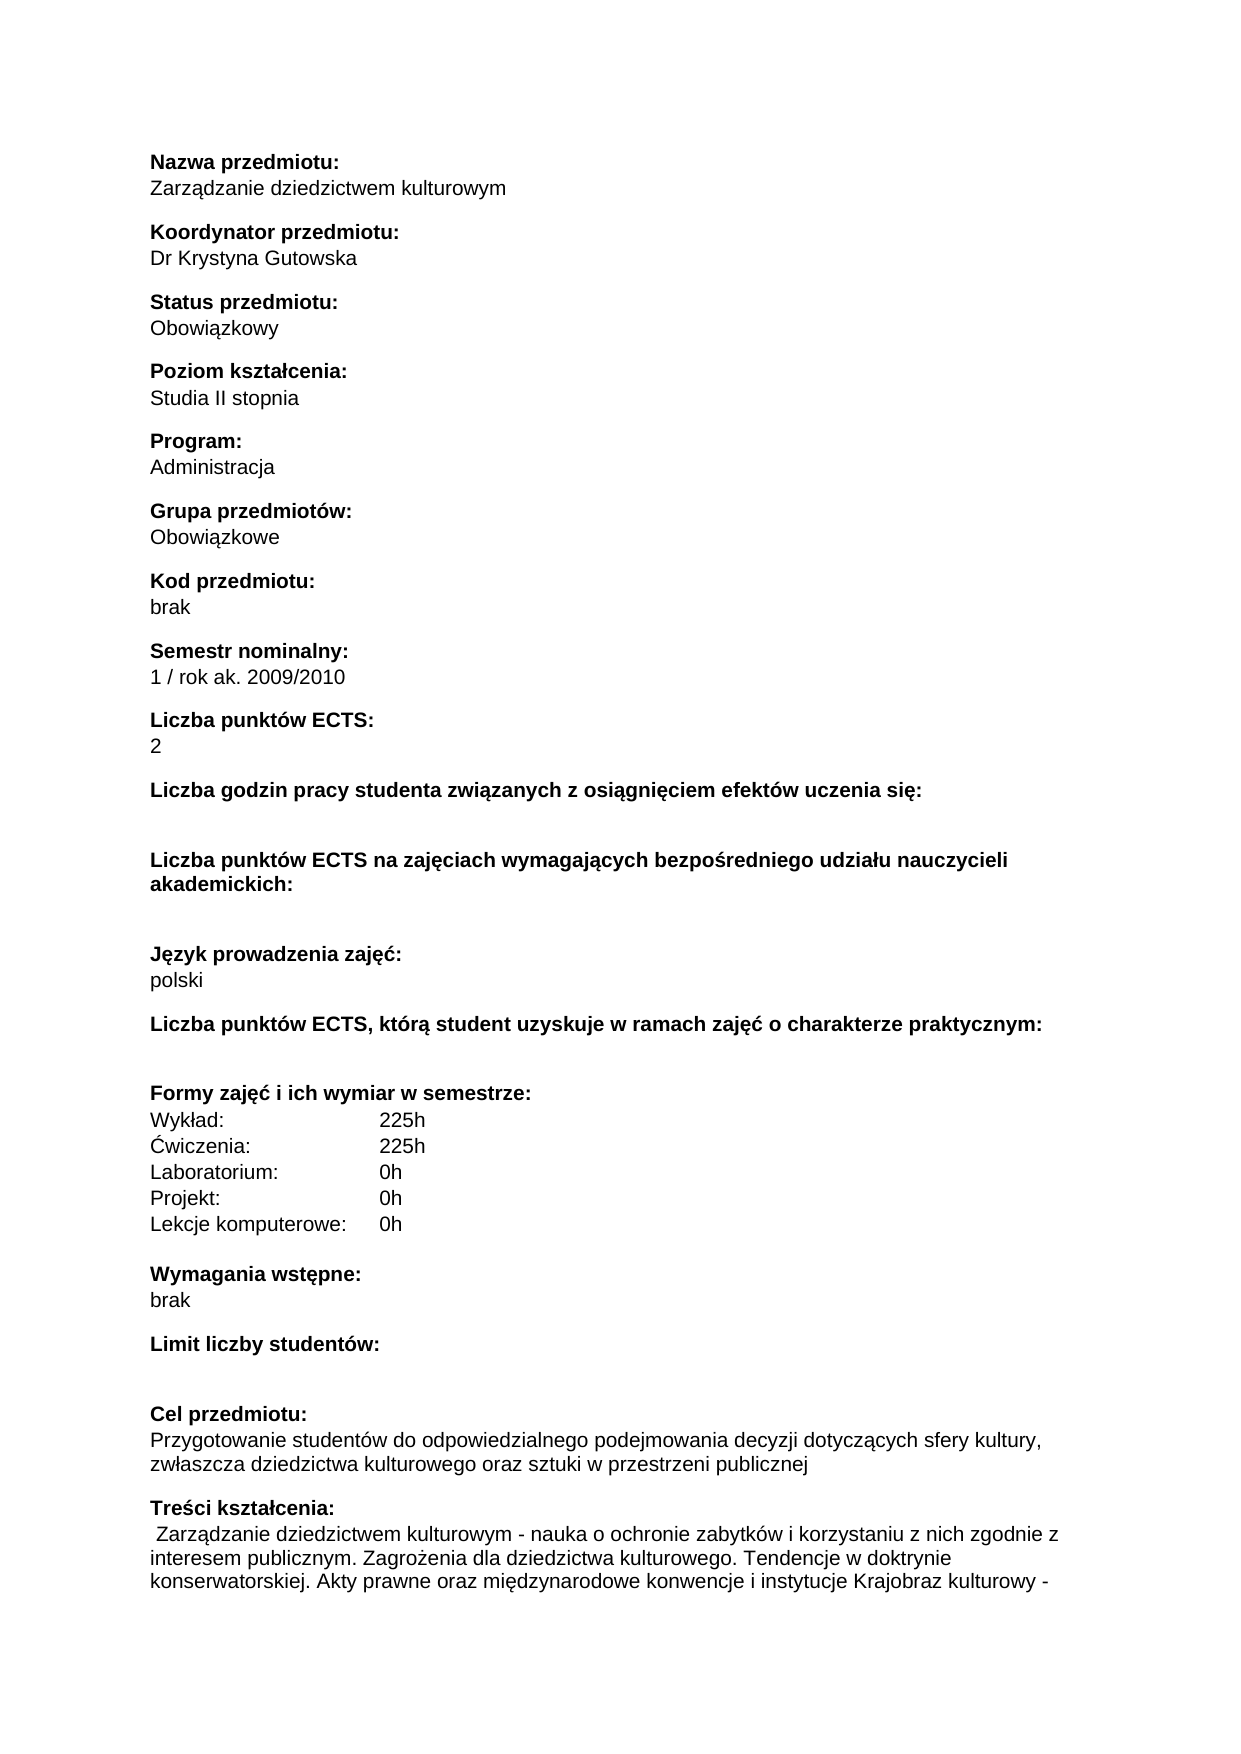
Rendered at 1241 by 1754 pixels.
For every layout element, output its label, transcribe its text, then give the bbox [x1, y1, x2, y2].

text brak [150, 595, 1090, 619]
text Przygotowanie studentów do odpowiedzialnego podejmowania decyzji dotyczących sfery kultury, zwłaszcza dziedzictwa kulturowego oraz sztuki w przestrzeni publicznej [150, 1428, 1090, 1476]
text Administracja [150, 455, 1090, 479]
text Treści kształcenia: [150, 1495, 1090, 1519]
text Formy zajęć i ich wymiar w semestrze: [150, 1081, 1090, 1105]
text Liczba punktów ECTS: [150, 708, 1090, 732]
text Nazwa przedmiotu: [150, 150, 1090, 174]
text polski [150, 968, 1090, 992]
table_cell Projekt: [140, 1186, 367, 1210]
text Studia II stopnia [150, 385, 1090, 409]
text Limit liczby studentów: [150, 1332, 1090, 1356]
table_header 225h [369, 1108, 597, 1132]
text Obowiązkowy [150, 316, 1090, 339]
text Obowiązkowe [150, 525, 1090, 549]
text Zarządzanie dziedzictwem kulturowym [150, 176, 1090, 200]
text Wymagania wstępne: [150, 1262, 1090, 1286]
text Liczba punktów ECTS, którą student uzyskuje w ramach zajęć o charakterze praktycznym: [150, 1011, 1090, 1035]
table_cell 0h [369, 1158, 597, 1184]
table_cell Laboratorium: [140, 1160, 367, 1184]
table_cell 225h [369, 1132, 597, 1158]
table_cell Lekcje komputerowe: [140, 1212, 367, 1236]
text Liczba punktów ECTS na zajęciach wymagających bezpośredniego udziału nauczycieli akademickich: [150, 848, 1090, 896]
text Cel przedmiotu: [150, 1402, 1090, 1426]
table_header Wykład: [140, 1108, 367, 1132]
table_cell 0h [369, 1210, 597, 1236]
text Język prowadzenia zajęć: [150, 942, 1090, 966]
text Koordynator przedmiotu: [150, 220, 1090, 244]
text Semestr nominalny: [150, 638, 1090, 662]
table_cell 0h [369, 1184, 597, 1210]
text 2 [150, 734, 1090, 758]
text Program: [150, 429, 1090, 453]
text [150, 1521, 1090, 1593]
text Grupa przedmiotów: [150, 499, 1090, 523]
text Poziom kształcenia: [150, 359, 1090, 383]
text 1 / rok ak. 2009/2010 [150, 664, 1090, 688]
text Liczba godzin pracy studenta związanych z osiągnięciem efektów uczenia się: [150, 778, 1090, 802]
table_cell Ćwiczenia: [140, 1134, 367, 1158]
text brak [150, 1288, 1090, 1312]
text Kod przedmiotu: [150, 569, 1090, 593]
text Status przedmiotu: [150, 289, 1090, 313]
text Dr Krystyna Gutowska [150, 246, 1090, 270]
